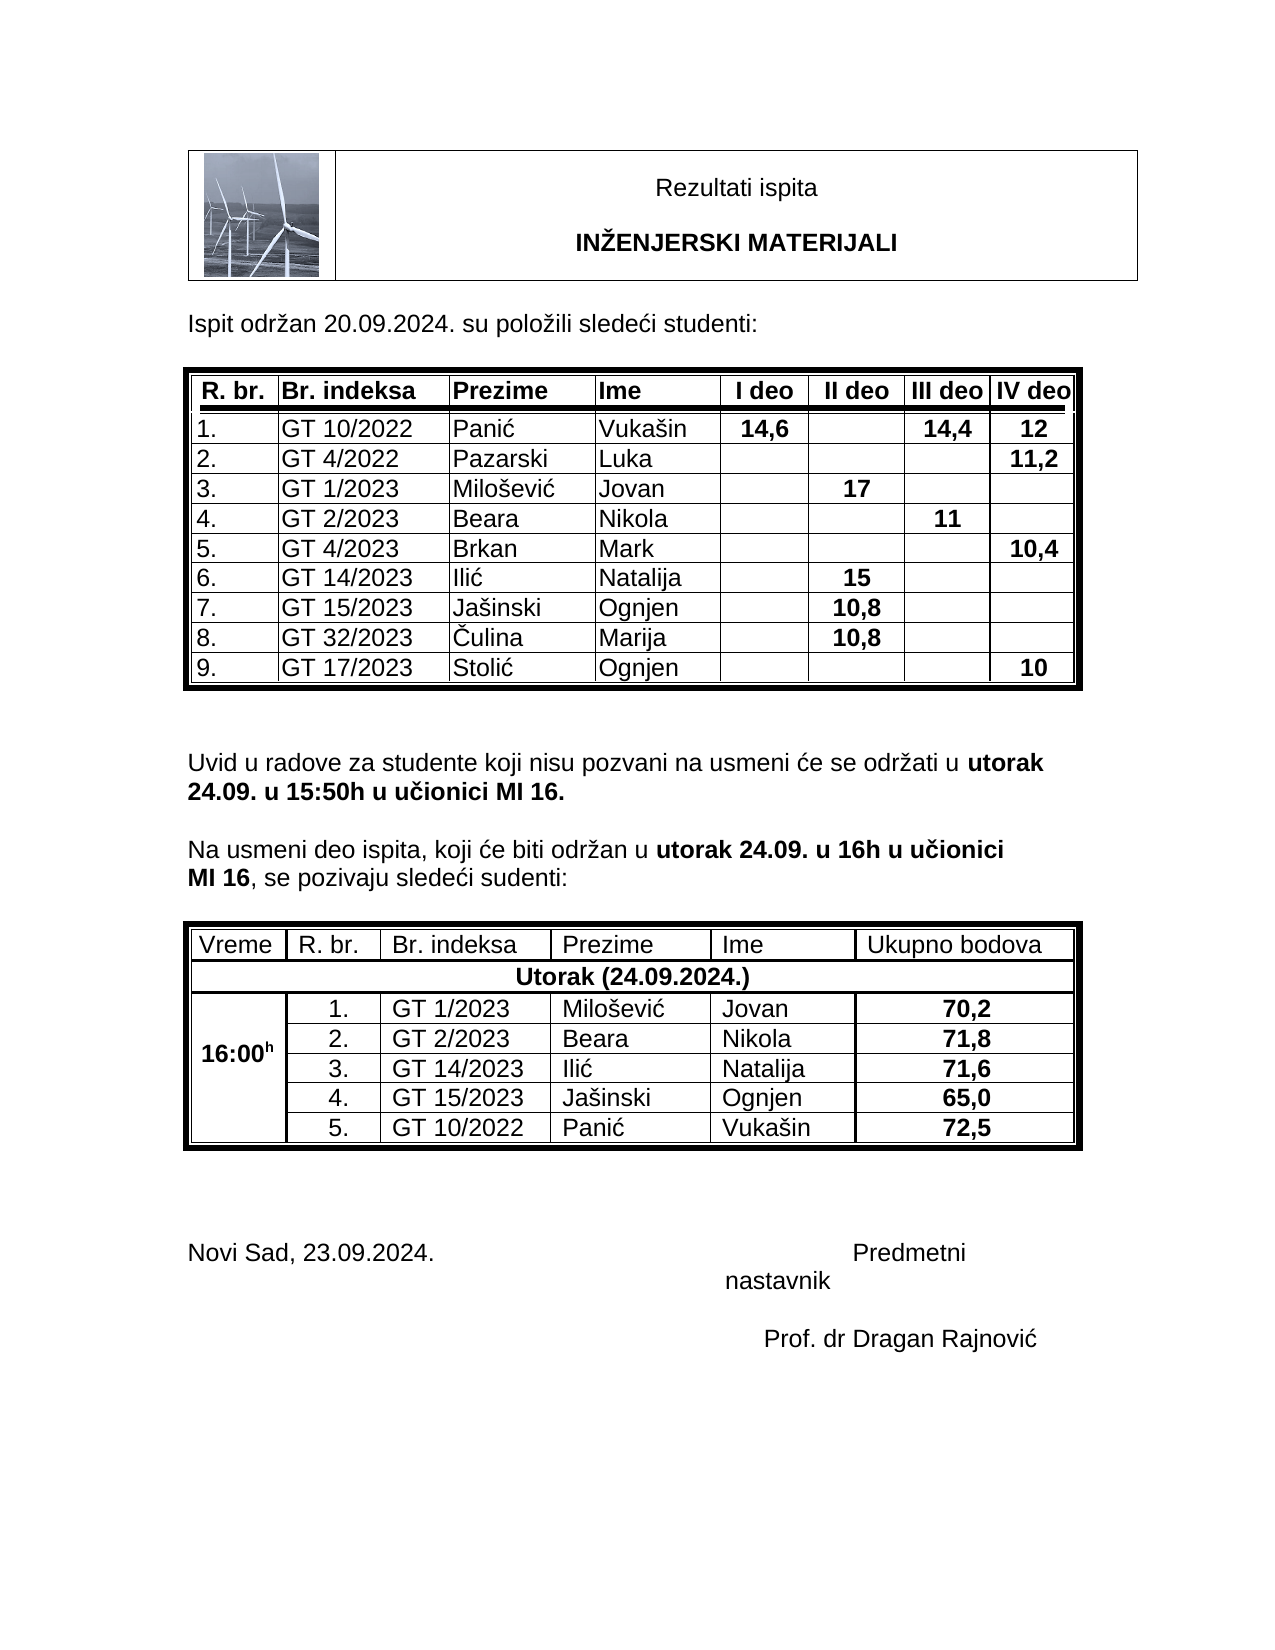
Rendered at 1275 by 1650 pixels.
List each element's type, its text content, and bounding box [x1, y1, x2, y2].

table_cell [288, 994, 380, 1023]
table_cell Ilić [551, 1054, 710, 1082]
table_cell 14,6 [721, 414, 808, 443]
table_header IV deo [991, 376, 1073, 405]
table_cell [721, 593, 808, 622]
table_cell Luka [596, 444, 720, 473]
table_cell 65,0 [857, 1083, 1073, 1112]
table_cell [192, 504, 278, 532]
table_cell Jašinski [551, 1083, 710, 1112]
table_cell Brkan [450, 534, 595, 562]
table_cell 15 [809, 563, 904, 592]
table_header Prezime [552, 930, 710, 959]
table_cell GT 10/2022 [279, 414, 449, 443]
table_header Rezultati ispita INŽENJERSKI MATERIJALI [336, 151, 1137, 279]
table_cell GT 2/2023 [381, 1024, 550, 1052]
table_cell Beara [551, 1024, 710, 1052]
table_header [189, 151, 335, 279]
table_cell Marija [596, 623, 720, 652]
table_cell 10,8 [809, 623, 904, 652]
table_cell Jovan [596, 474, 720, 503]
table_cell Ognjen [596, 653, 720, 681]
table_cell GT 32/2023 [279, 623, 449, 652]
table_cell [905, 444, 989, 473]
table_cell 12 [991, 405, 1076, 443]
table_cell Ognjen [596, 593, 720, 622]
table_cell Vukašin [711, 1113, 854, 1142]
table_cell Stolić [450, 653, 595, 681]
table_cell [288, 1054, 380, 1082]
table_cell [192, 1112, 285, 1142]
table_cell [905, 474, 989, 503]
table_cell [721, 623, 808, 652]
table_header R. br. [288, 930, 380, 959]
table_header Prezime [450, 376, 595, 405]
table_cell [721, 474, 808, 503]
table_cell [721, 653, 808, 681]
table_cell 17 [809, 474, 904, 503]
table_cell [192, 534, 278, 562]
table_cell [189, 405, 278, 443]
table_cell Natalija [711, 1054, 854, 1082]
table_cell [905, 534, 989, 562]
table_cell Nikola [596, 504, 720, 532]
table_cell [809, 444, 904, 473]
table_cell [991, 563, 1073, 592]
table_cell Jašinski [450, 593, 595, 622]
table_header Br. indeksa [381, 930, 550, 959]
table_cell 14,4 [905, 414, 989, 443]
table_cell [192, 623, 278, 652]
table_cell [288, 1083, 380, 1112]
text Prof. dr Dragan Rajnović [763, 1324, 1078, 1352]
table_cell [721, 444, 808, 473]
table_cell [288, 1024, 380, 1052]
table_cell 11 [905, 504, 989, 532]
table_cell Panić [551, 1113, 710, 1142]
text Uvid u radove za studente koji nisu pozvani na usmeni će se održati u utorak 24.09. u 15:50h u učionici MI 16. [187, 748, 1078, 806]
table_cell Mark [596, 534, 720, 562]
text Na usmeni deo ispita, koji će biti održan u utorak 24.09. u 16h u učionici MI 16, se pozivaju sledeći sudenti: [187, 834, 1078, 892]
table_cell [809, 653, 904, 681]
table_cell GT 10/2022 [381, 1113, 550, 1142]
table_header R. br. [192, 376, 278, 405]
table_cell [991, 623, 1073, 652]
table_cell GT 14/2023 [279, 563, 449, 592]
table_cell Panić [450, 414, 595, 443]
table_cell GT 2/2023 [279, 504, 449, 532]
table_cell Ognjen [711, 1083, 854, 1112]
table_cell 11,2 [991, 444, 1073, 473]
table_cell [905, 653, 989, 681]
text Ispit održan 20.09.2024. su položili sledeći studenti: [187, 309, 1078, 338]
table_cell [192, 653, 278, 681]
table_header Ime [712, 930, 854, 959]
table_cell [192, 593, 278, 622]
table_header II deo [809, 376, 904, 405]
table_cell Utorak (24.09.2024.) [192, 962, 1073, 991]
table_cell 72,5 [857, 1113, 1073, 1142]
table_cell GT 17/2023 [279, 653, 449, 681]
table_cell [905, 593, 989, 622]
table_cell [905, 623, 989, 652]
table_header Br. indeksa [279, 376, 449, 405]
table_cell 71,8 [857, 1024, 1073, 1052]
table_cell GT 1/2023 [279, 474, 449, 503]
table_header Vreme [192, 930, 285, 959]
table_cell GT 15/2023 [279, 593, 449, 622]
table_cell [192, 474, 278, 503]
table_cell [192, 563, 278, 592]
table_cell [991, 593, 1073, 622]
table_cell Milošević [551, 994, 710, 1023]
table_header Ime [596, 376, 720, 405]
table_cell Ilić [450, 563, 595, 592]
table_cell 71,6 [857, 1054, 1073, 1082]
table_cell GT 1/2023 [381, 994, 550, 1023]
table_cell 10,4 [991, 534, 1073, 562]
table_cell Pazarski [450, 444, 595, 473]
table_cell 16:00h [192, 994, 285, 1112]
table_cell GT 4/2023 [279, 534, 449, 562]
table_cell [721, 563, 808, 592]
text Novi Sad, 23.09.2024. Predmetni nastavnik [187, 1237, 1078, 1295]
table_cell GT 15/2023 [381, 1083, 550, 1112]
table_cell [991, 474, 1073, 503]
table_cell [809, 534, 904, 562]
table_cell [905, 563, 989, 592]
table_cell [288, 1113, 380, 1142]
table_cell Vukašin [596, 414, 720, 443]
table_cell [991, 504, 1073, 532]
table_cell GT 4/2022 [279, 444, 449, 473]
table_cell Nikola [711, 1024, 854, 1052]
table_cell Jovan [711, 994, 854, 1023]
table_cell [192, 444, 278, 473]
table_cell [721, 534, 808, 562]
table_header I deo [721, 376, 808, 405]
table_header Ukupno bodova [857, 930, 1073, 959]
table_cell [809, 504, 904, 532]
table_cell 10,8 [809, 593, 904, 622]
table_cell 10 [991, 653, 1073, 681]
table_cell GT 14/2023 [381, 1054, 550, 1082]
table_cell [809, 414, 904, 443]
table_cell Čulina [450, 623, 595, 652]
table_cell [721, 504, 808, 532]
table_cell 70,2 [857, 994, 1073, 1023]
table_cell Milošević [450, 474, 595, 503]
table_header III deo [905, 376, 989, 405]
table_cell Natalija [596, 563, 720, 592]
table_cell Beara [450, 504, 595, 532]
